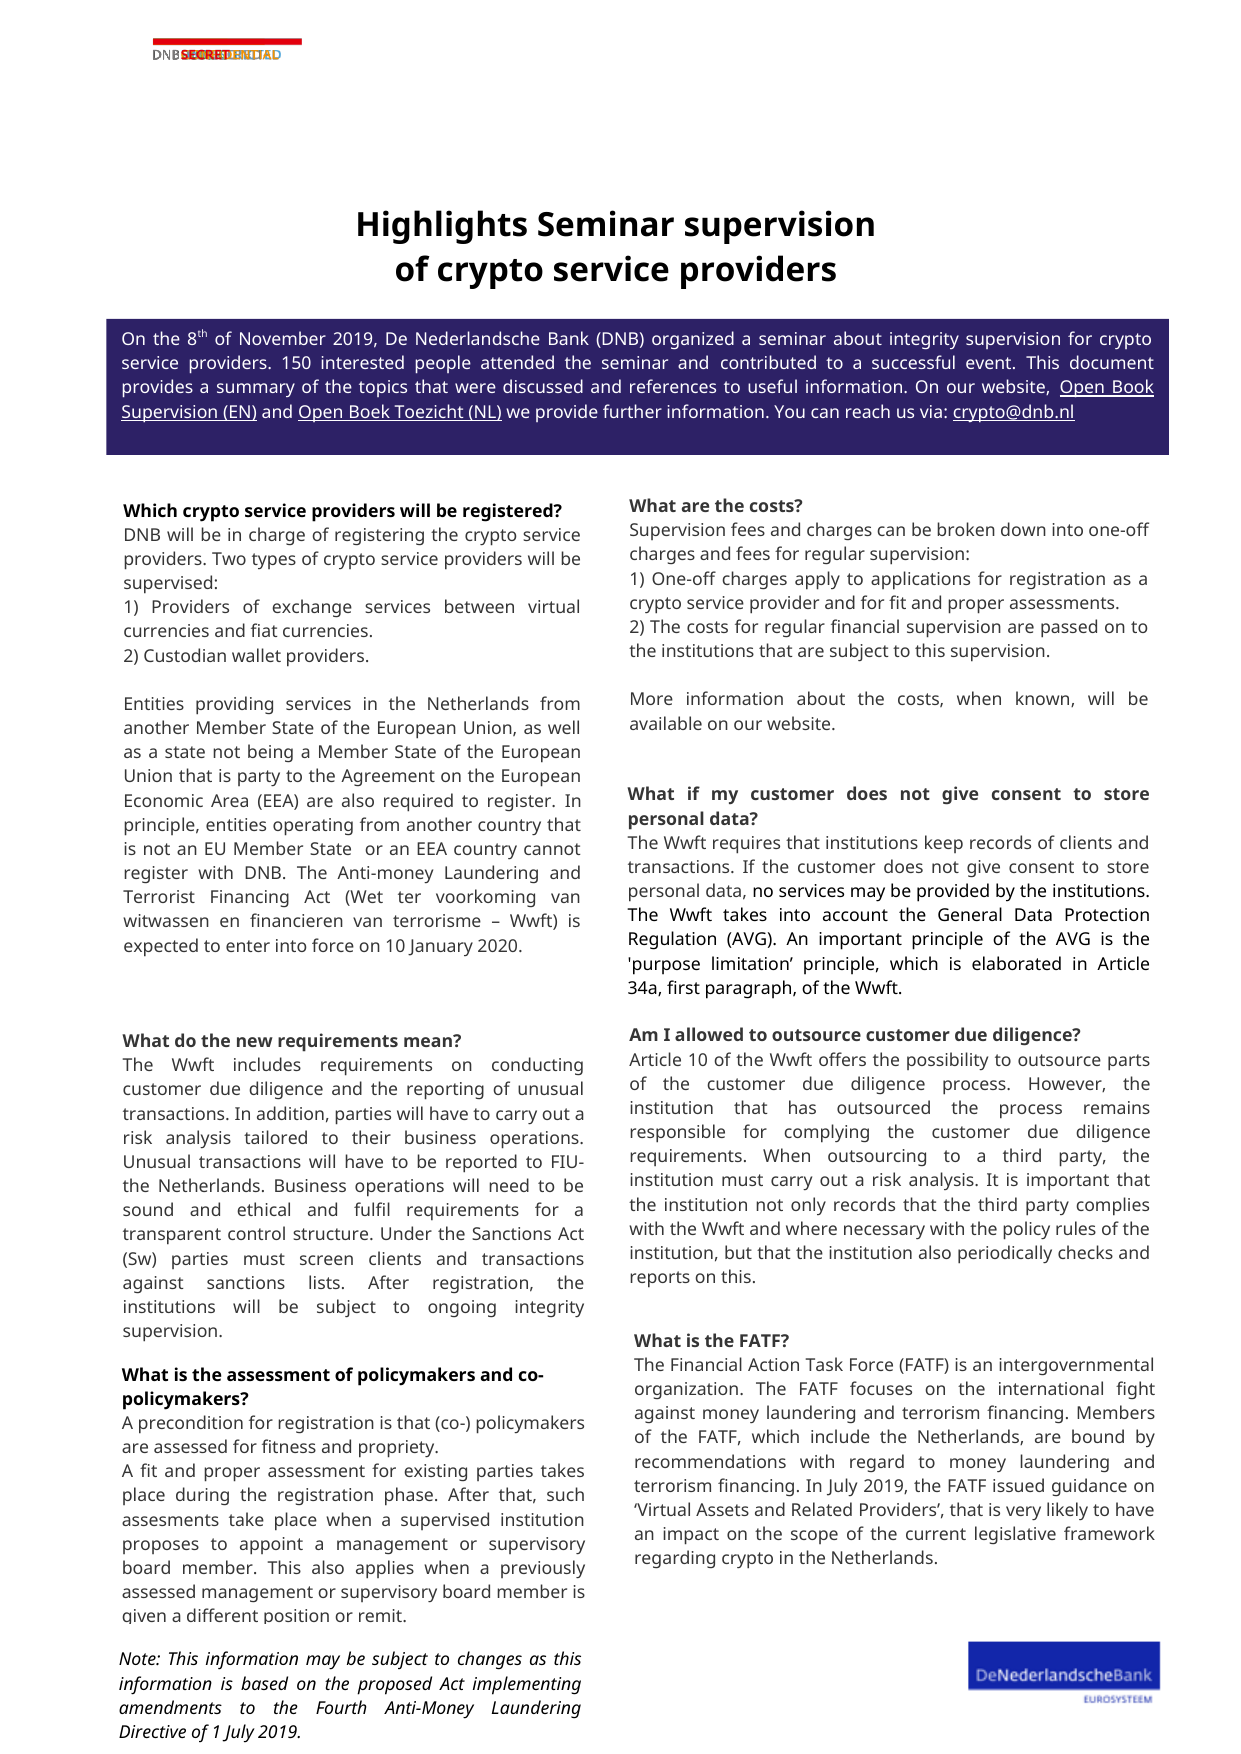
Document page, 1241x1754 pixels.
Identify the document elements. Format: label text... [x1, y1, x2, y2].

picture [135, 19, 320, 73]
subtitle Highlights Seminar supervision [153, 201, 1078, 246]
picture [956, 1609, 1209, 1711]
subtitle of crypto service providers [153, 246, 1078, 291]
